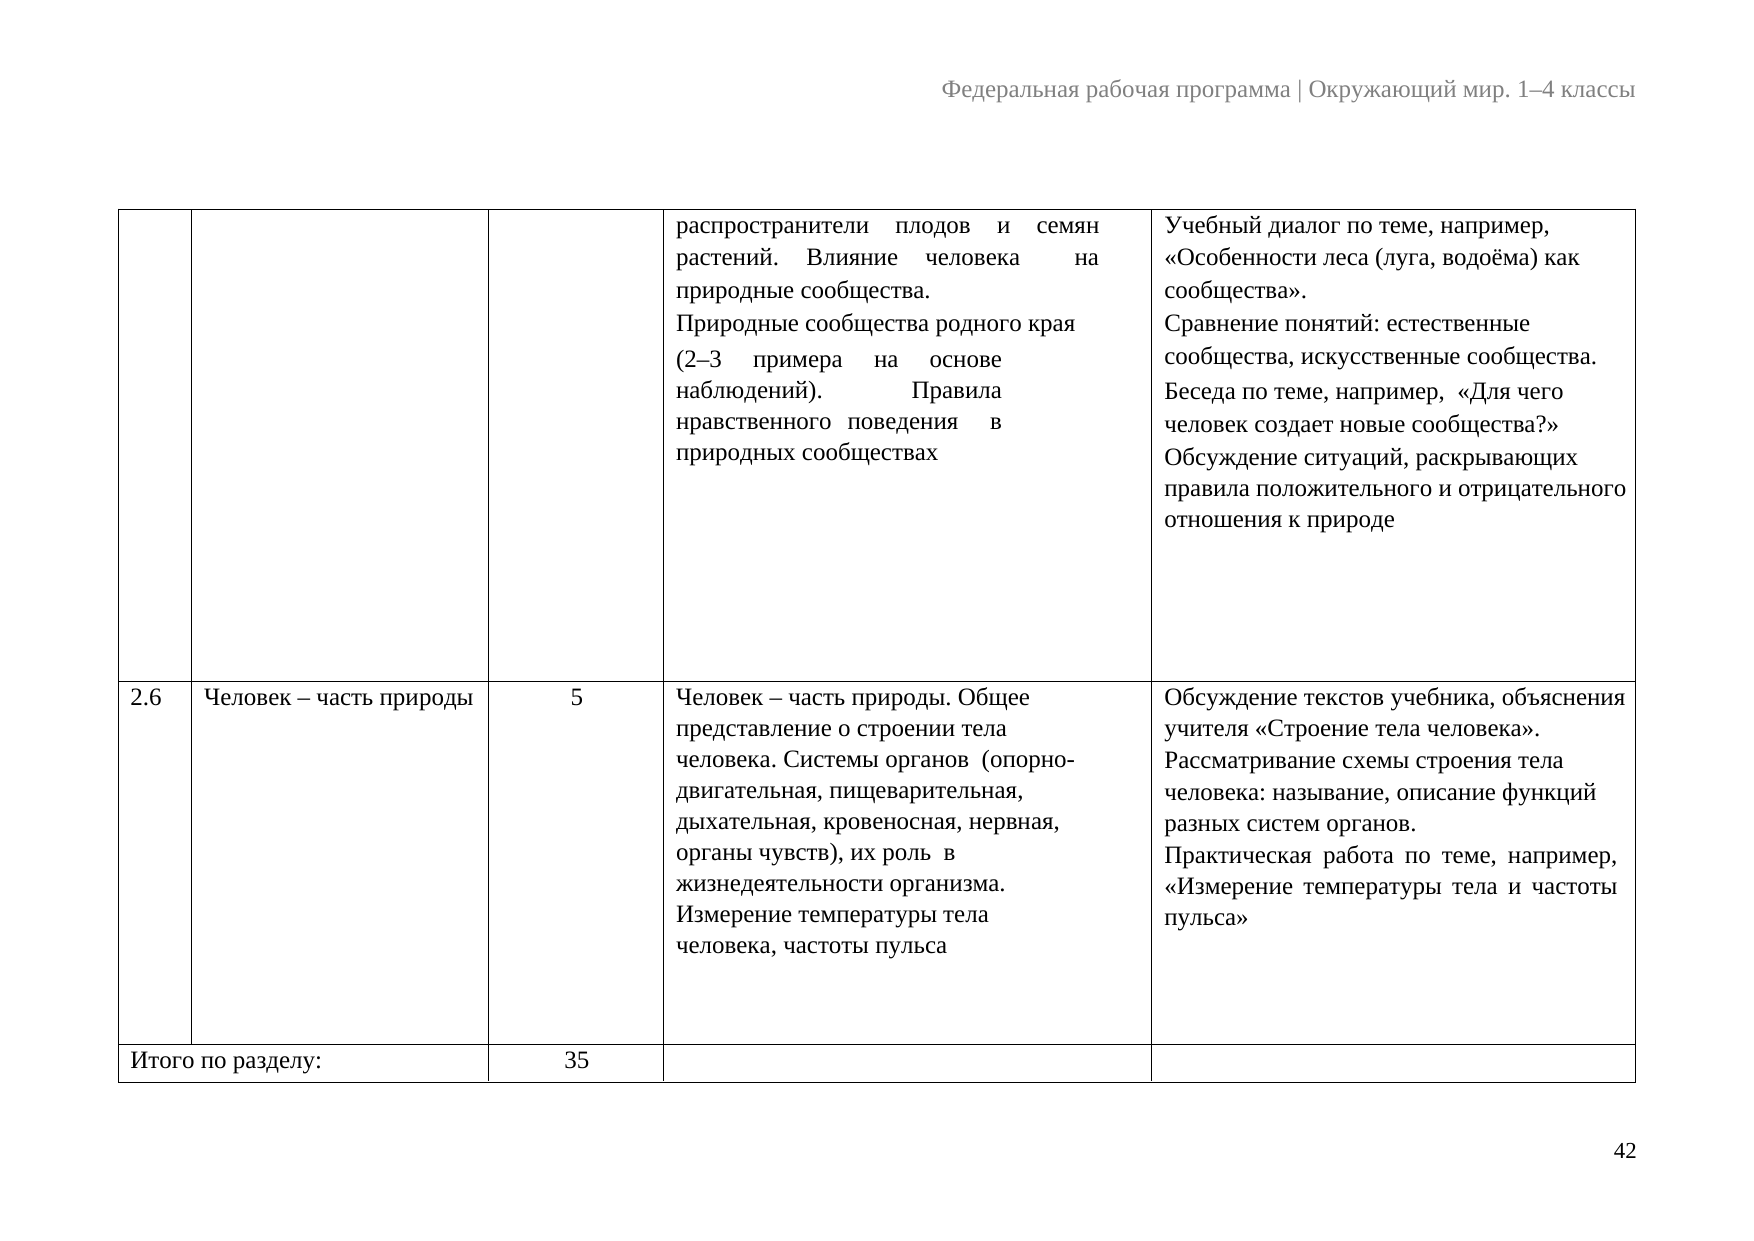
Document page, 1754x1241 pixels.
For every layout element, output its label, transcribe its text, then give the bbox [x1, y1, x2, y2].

table_cell Обсуждение текстов учебника, объяснения учителя «Строение тела человека». Рассматривание схемы строения тела человека: называние, описание функций разных систем органов. Практическая работа по теме, например, «Измерение температуры тела и частоты пульса» [1152, 682, 1635, 1044]
table_cell Человек – часть природы. Общее представление о строении тела человека. Системы органов (опорно-двигательная, пищеварительная, дыхательная, кровеносная, нервная, органы чувств), их роль в жизнедеятельности организма. Измерение температуры тела человека, частоты пульса [664, 682, 1151, 1044]
table_cell 35 [489, 1045, 663, 1081]
table_cell [664, 1045, 1151, 1081]
table_cell [1152, 1045, 1635, 1081]
table_cell Человек – часть природы [192, 682, 488, 1044]
table_header [192, 210, 488, 681]
table_header Учебный диалог по теме, например, «Особенности леса (луга, водоёма) как сообщества». Сравнение понятий: естественные сообщества, искусственные сообщества. Беседа по теме, например, «Для чего человек создает новые сообщества?» Обсуждение ситуаций, раскрывающих правила положительного и отрицательного отношения к природе [1152, 210, 1635, 681]
table_cell 2.6 [119, 682, 191, 1044]
table_header распространители плодов и семян растений. Влияние человека на природные сообщества. Природные сообщества родного края (2–3 примера на основе наблюдений). Правила нравственного поведения в природных сообществах [664, 210, 1151, 681]
table_header [489, 210, 663, 681]
table_cell 5 [489, 682, 663, 1044]
table_cell Итого по разделу: [119, 1045, 488, 1081]
table_header [119, 210, 191, 681]
